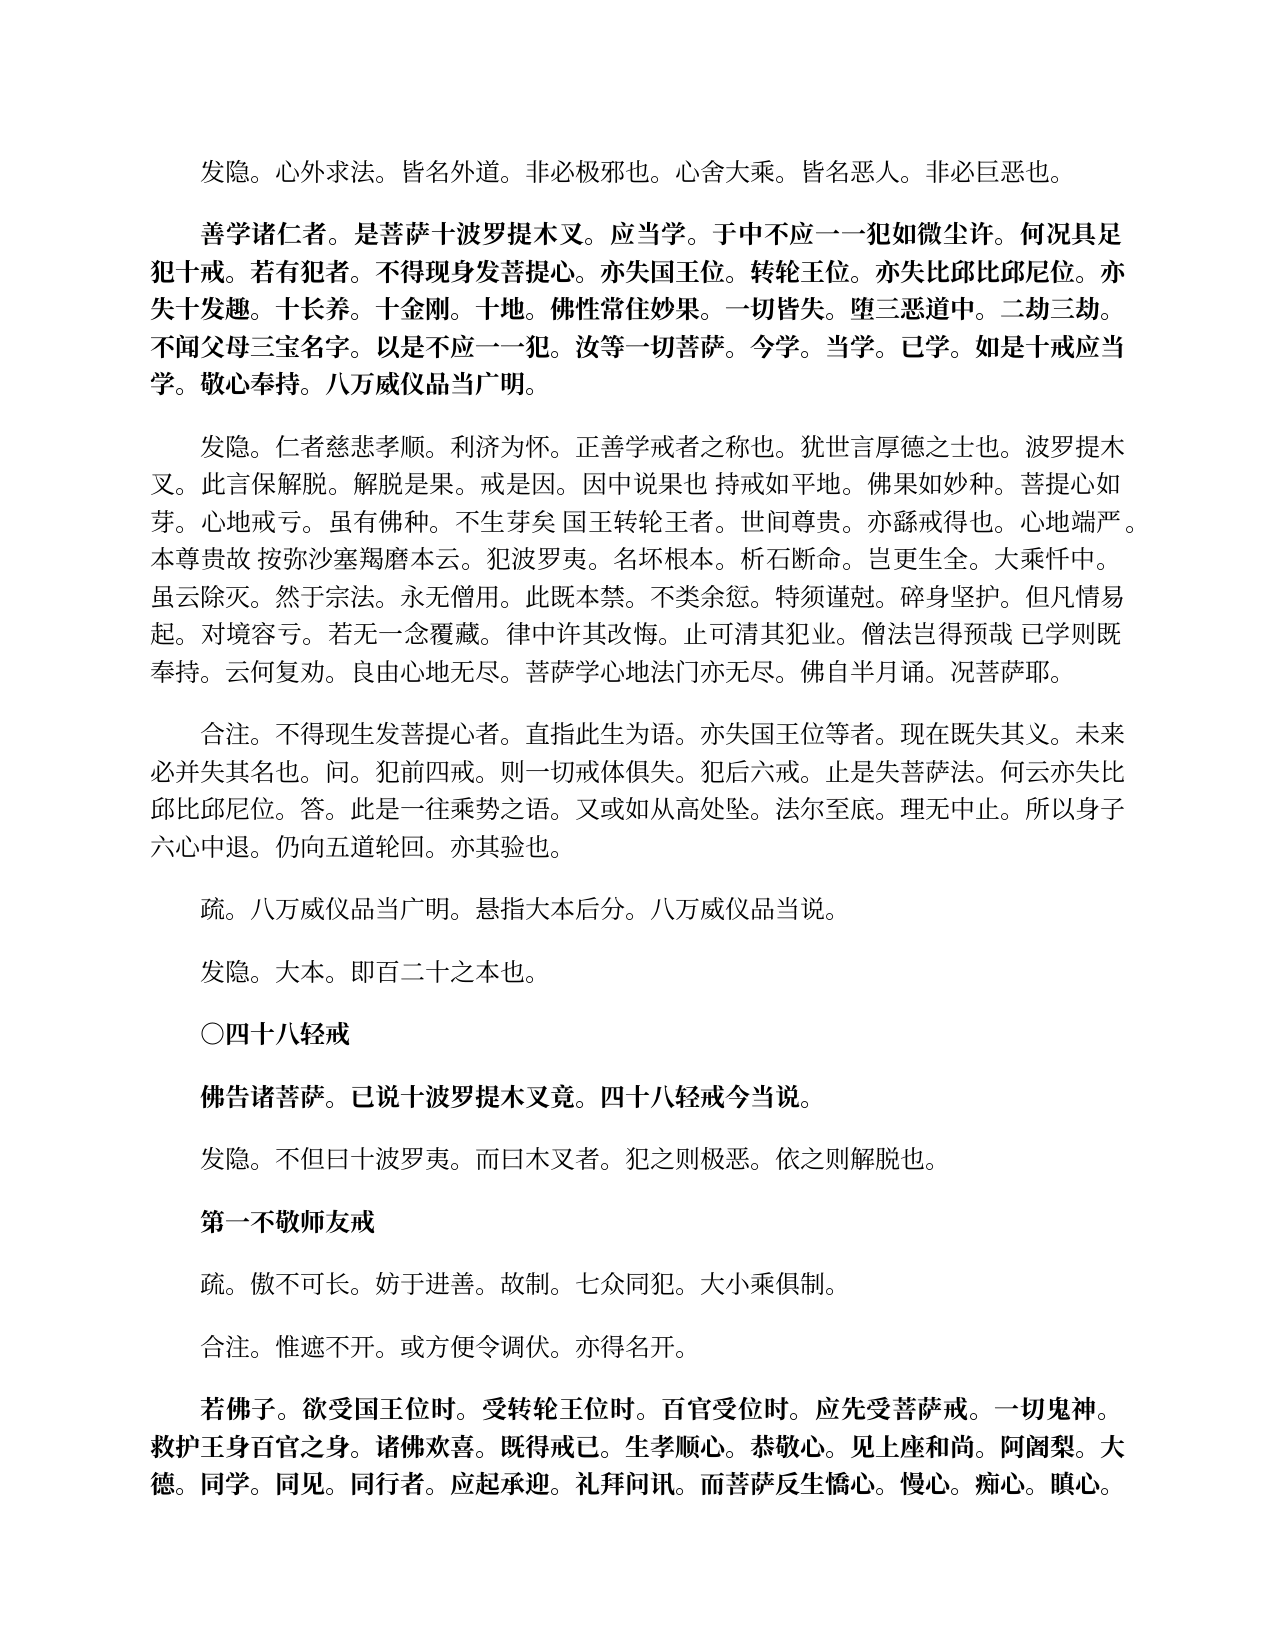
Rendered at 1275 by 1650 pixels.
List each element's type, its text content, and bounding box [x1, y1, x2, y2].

text 佛告诸菩萨。已说十波罗提木叉竟。四十八轻戒今当说。 [150, 1075, 1125, 1112]
text 疏。傲不可长。妨于进善。故制。七众同犯。大小乘俱制。 [150, 1262, 1125, 1300]
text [150, 1387, 1125, 1500]
text 疏。八万威仪品当广明。悬指大本后分。八万威仪品当说。 [150, 887, 1125, 925]
text ○四十八轻戒 [150, 1012, 1125, 1050]
text 发隐。不但曰十波罗夷。而曰木叉者。犯之则极恶。依之则解脱也。 [150, 1137, 1125, 1175]
text 合注。惟遮不开。或方便令调伏。亦得名开。 [150, 1325, 1125, 1362]
text 发隐。心外求法。皆名外道。非必极邪也。心舍大乘。皆名恶人。非必巨恶也。 [150, 150, 1125, 187]
text 发隐。大本。即百二十之本也。 [150, 950, 1125, 987]
text 善学诸仁者。是菩萨十波罗提木叉。应当学。于中不应一一犯如微尘许。何况具足犯十戒。若有犯者。不得现身发菩提心。亦失国王位。转轮王位。亦失比邱比邱尼位。亦失十发趣。十长养。十金刚。十地。佛性常住妙果。一切皆失。堕三恶道中。二劫三劫。不闻父母三宝名字。以是不应一一犯。汝等一切菩萨。今学。当学。已学。如是十戒应当学。敬心奉持。八万威仪品当广明。 [150, 212, 1125, 400]
text 发隐。仁者慈悲孝顺。利济为怀。正善学戒者之称也。犹世言厚德之士也。波罗提木叉。此言保解脱。解脱是果。戒是因。因中说果也 持戒如平地。佛果如妙种。菩提心如芽。心地戒亏。虽有佛种。不生芽矣 国王转轮王者。世间尊贵。亦繇戒得也。心地端严。本尊贵故 按弥沙塞羯磨本云。犯波罗夷。名坏根本。析石断命。岂更生全。大乘忏中。虽云除灭。然于宗法。永无僧用。此既本禁。不类余愆。特须谨尅。碎身坚护。但凡情易起。对境容亏。若无一念覆藏。律中许其改悔。止可清其犯业。僧法岂得预哉 已学则既奉持。云何复劝。良由心地无尽。菩萨学心地法门亦无尽。佛自半月诵。况菩萨耶。 [150, 425, 1125, 687]
text 合注。不得现生发菩提心者。直指此生为语。亦失国王位等者。现在既失其义。未来必并失其名也。问。犯前四戒。则一切戒体俱失。犯后六戒。止是失菩萨法。何云亦失比邱比邱尼位。答。此是一往乘势之语。又或如从高处坠。法尔至底。理无中止。所以身子六心中退。仍向五道轮回。亦其验也。 [150, 712, 1125, 862]
text 第一不敬师友戒 [150, 1200, 1125, 1237]
